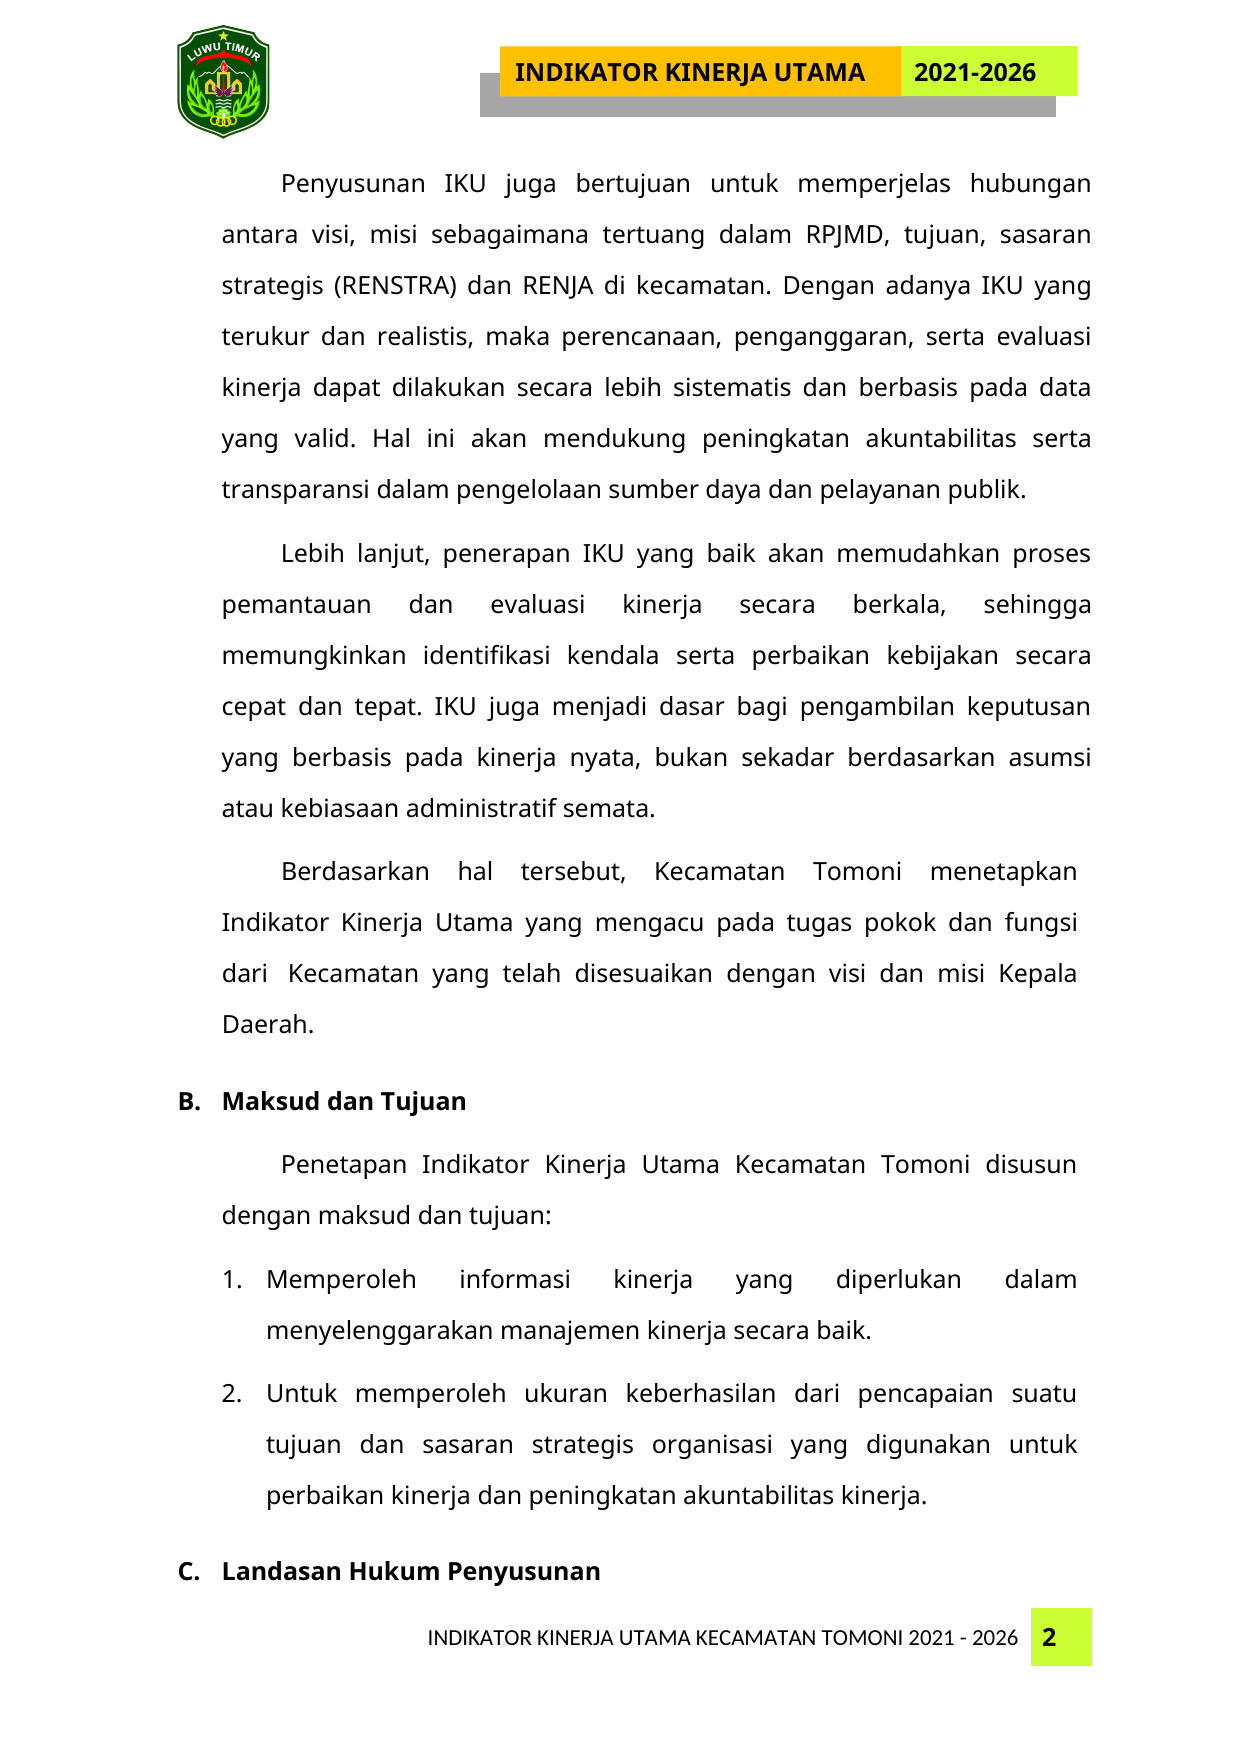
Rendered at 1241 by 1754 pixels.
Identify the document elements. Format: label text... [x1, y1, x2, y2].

text C. Landasan Hukum Penyusunan [177, 1554, 1092, 1588]
text Berdasarkan hal tersebut, Kecamatan Tomoni menetapkan Indikator Kinerja Utama yang mengacu pada tugas pokok dan fungsi dari Kecamatan yang telah disesuaikan dengan visi dan misi Kepala Daerah. [222, 854, 1078, 1041]
text 2. Untuk memperoleh ukuran keberhasilan dari pencapaian suatu tujuan dan sasaran strategis organisasi yang digunakan untuk perbaikan kinerja dan peningkatan akuntabilitas kinerja. [221, 1376, 1078, 1512]
text Lebih lanjut, penerapan IKU yang baik akan memudahkan proses pemantauan dan evaluasi kinerja secara berkala, sehingga memungkinkan identifikasi kendala serta perbaikan kebijakan secara cepat dan tepat. IKU juga menjadi dasar bagi pengambilan keputusan yang berbasis pada kinerja nyata, bukan sekadar berdasarkan asumsi atau kebiasaan administratif semata. [221, 535, 1092, 824]
text Penyusunan IKU juga bertujuan untuk memperjelas hubungan antara visi, misi sebagaimana tertuang dalam RPJMD, tujuan, sasaran strategis (RENSTRA) dan RENJA di kecamatan. Dengan adanya IKU yang terukur dan realistis, maka perencanaan, penganggaran, serta evaluasi kinerja dapat dilakukan secara lebih sistematis dan berbasis pada data yang valid. Hal ini akan mendukung peningkatan akuntabilitas serta transparansi dalam pengelolaan sumber daya dan pelayanan publik. [221, 165, 1092, 506]
text Penetapan Indikator Kinerja Utama Kecamatan Tomoni disusun dengan maksud dan tujuan: [221, 1147, 1078, 1232]
text 1. Memperoleh informasi kinerja yang diperlukan dalam menyelenggarakan manajemen kinerja secara baik. [222, 1261, 1078, 1346]
picture [177, 25, 270, 139]
text B. Maksud dan Tujuan [177, 1083, 1092, 1117]
